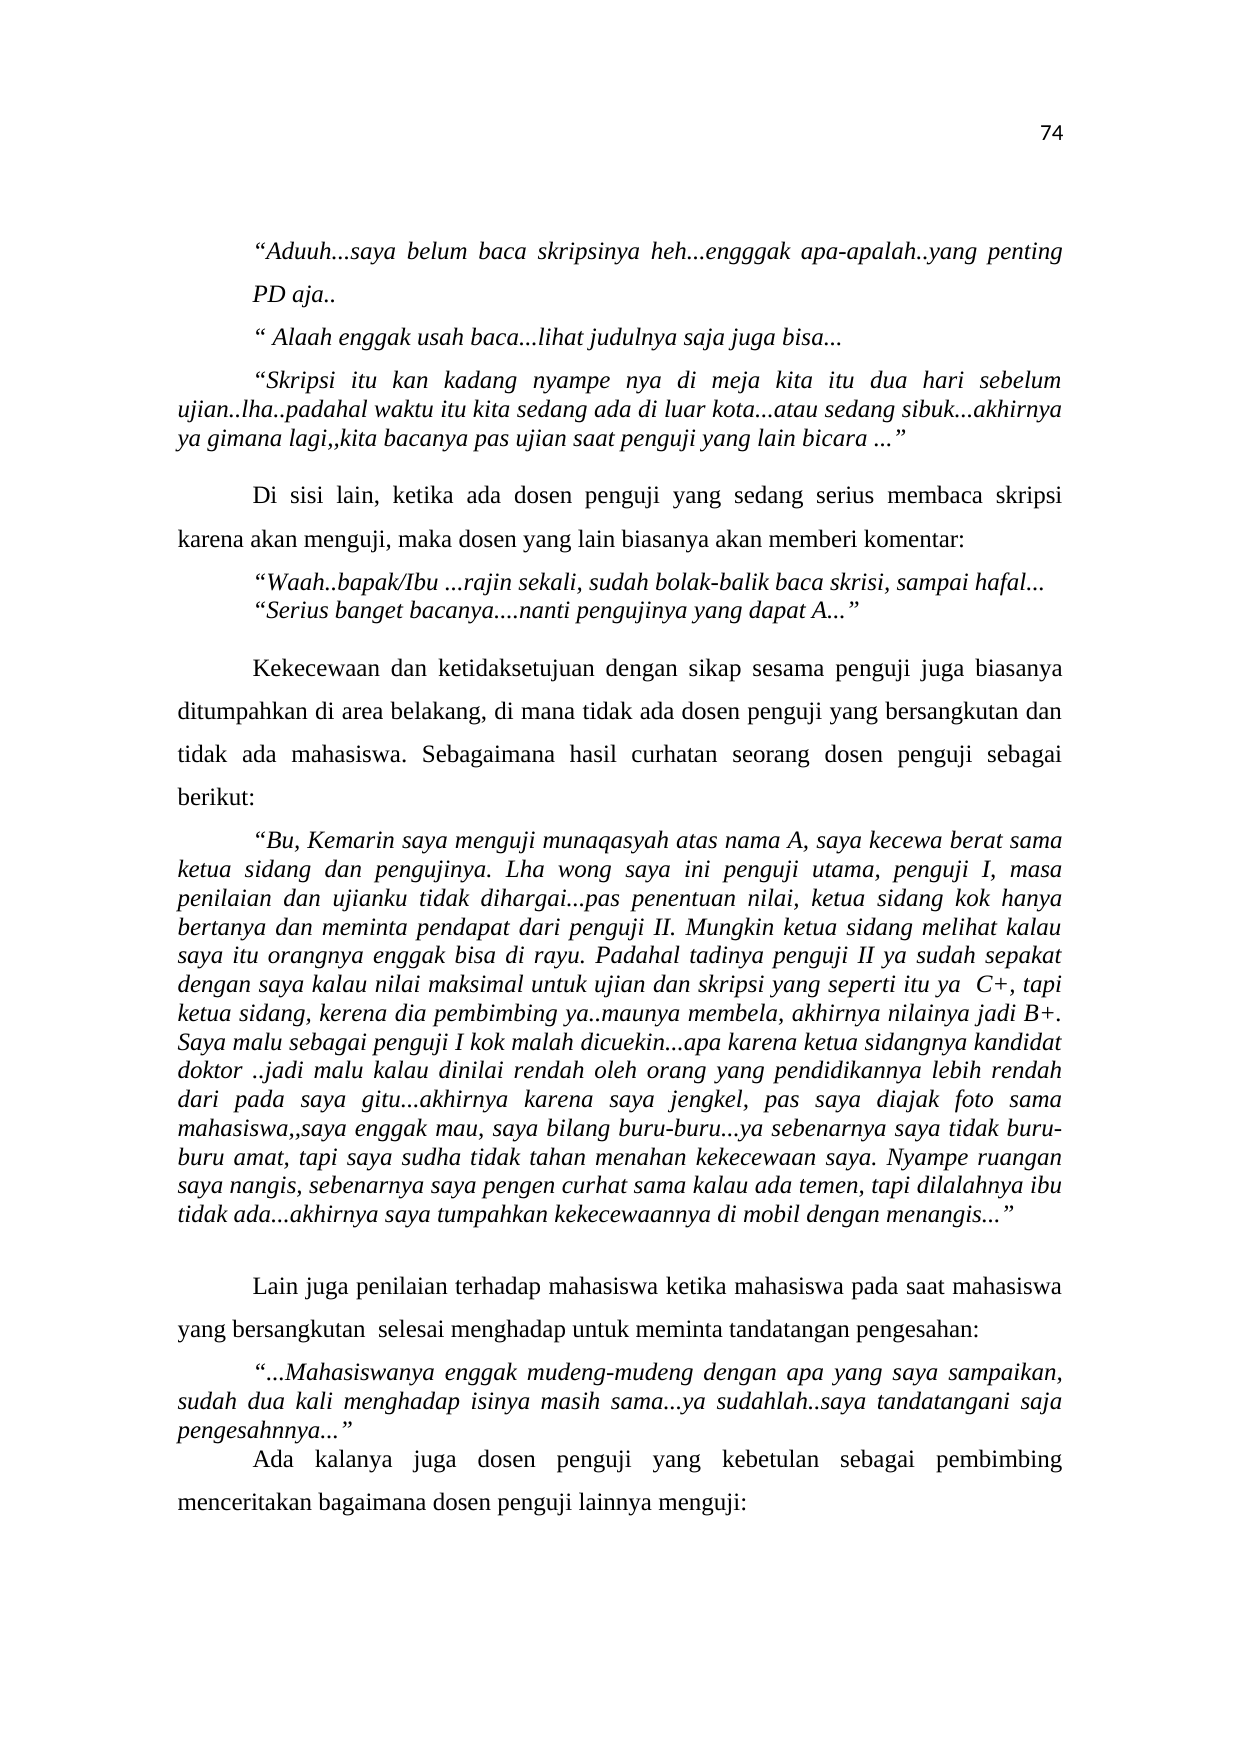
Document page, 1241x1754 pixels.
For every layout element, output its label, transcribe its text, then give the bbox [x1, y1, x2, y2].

text “Bu, Kemarin saya menguji munaqasyah atas nama A, saya kecewa berat sama ketua sidang dan pengujinya. Lha wong saya ini penguji utama, penguji I, masa penilaian dan ujianku tidak dihargai...pas penentuan nilai, ketua sidang kok hanya bertanya dan meminta pendapat dari penguji II. Mungkin ketua sidang melihat kalau saya itu orangnya enggak bisa di rayu. Padahal tadinya penguji II ya sudah sepakat dengan saya kalau nilai maksimal untuk ujian dan skripsi yang seperti itu ya C+, tapi ketua sidang, kerena dia pembimbing ya..maunya membela, akhirnya nilainya jadi B+. Saya malu sebagai penguji I kok malah dicuekin...apa karena ketua sidangnya kandidat doktor ..jadi malu kalau dinilai rendah oleh orang yang pendidikannya lebih rendah dari pada saya gitu...akhirnya karena saya jengkel, pas saya diajak foto sama mahasiswa,,saya enggak mau, saya bilang buru-buru...ya sebenarnya saya tidak buru-buru amat, tapi saya sudha tidak tahan menahan kekecewaan saya. Nyampe ruangan saya nangis, sebenarnya saya pengen curhat sama kalau ada temen, tapi dilalahnya ibu tidak ada...akhirnya saya tumpahkan kekecewaannya di mobil dengan menangis...” [177, 826, 1063, 1228]
text “Aduuh...saya belum baca skripsinya heh...engggak apa-apalah..yang penting PD aja.. [252, 236, 1063, 308]
text Kekecewaan dan ketidaksetujuan dengan sikap sesama penguji juga biasanya ditumpahkan di area belakang, di mana tidak ada dosen penguji yang bersangkutan dan tidak ada mahasiswa. Sebagaimana hasil curhatan seorang dosen penguji sebagai berikut: [177, 653, 1063, 811]
text Ada kalanya juga dosen penguji yang kebetulan sebagai pembimbing menceritakan bagaimana dosen penguji lainnya menguji: [177, 1444, 1063, 1516]
text Lain juga penilaian terhadap mahasiswa ketika mahasiswa pada saat mahasiswa yang bersangkutan selesai menghadap untuk meminta tandatangan pengesahan: [177, 1271, 1063, 1343]
text “ Alaah enggak usah baca...lihat judulnya saja juga bisa... [177, 322, 1063, 351]
text “Skripsi itu kan kadang nyampe nya di meja kita itu dua hari sebelum ujian..lha..padahal waktu itu kita sedang ada di luar kota...atau sedang sibuk...akhirnya ya gimana lagi,,kita bacanya pas ujian saat penguji yang lain bicara ...” [177, 366, 1063, 452]
text “Waah..bapak/Ibu ...rajin sekali, sudah bolak-balik baca skrisi, sampai hafal... “Serius banget bacanya....nanti pengujinya yang dapat A...” [177, 567, 1063, 624]
text “...Mahasiswanya enggak mudeng-mudeng dengan apa yang saya sampaikan, sudah dua kali menghadap isinya masih sama...ya sudahlah..saya tandatangani saja pengesahnnya...” [177, 1357, 1063, 1444]
text Di sisi lain, ketika ada dosen penguji yang sedang serius membaca skripsi karena akan menguji, maka dosen yang lain biasanya akan memberi komentar: [177, 481, 1063, 552]
